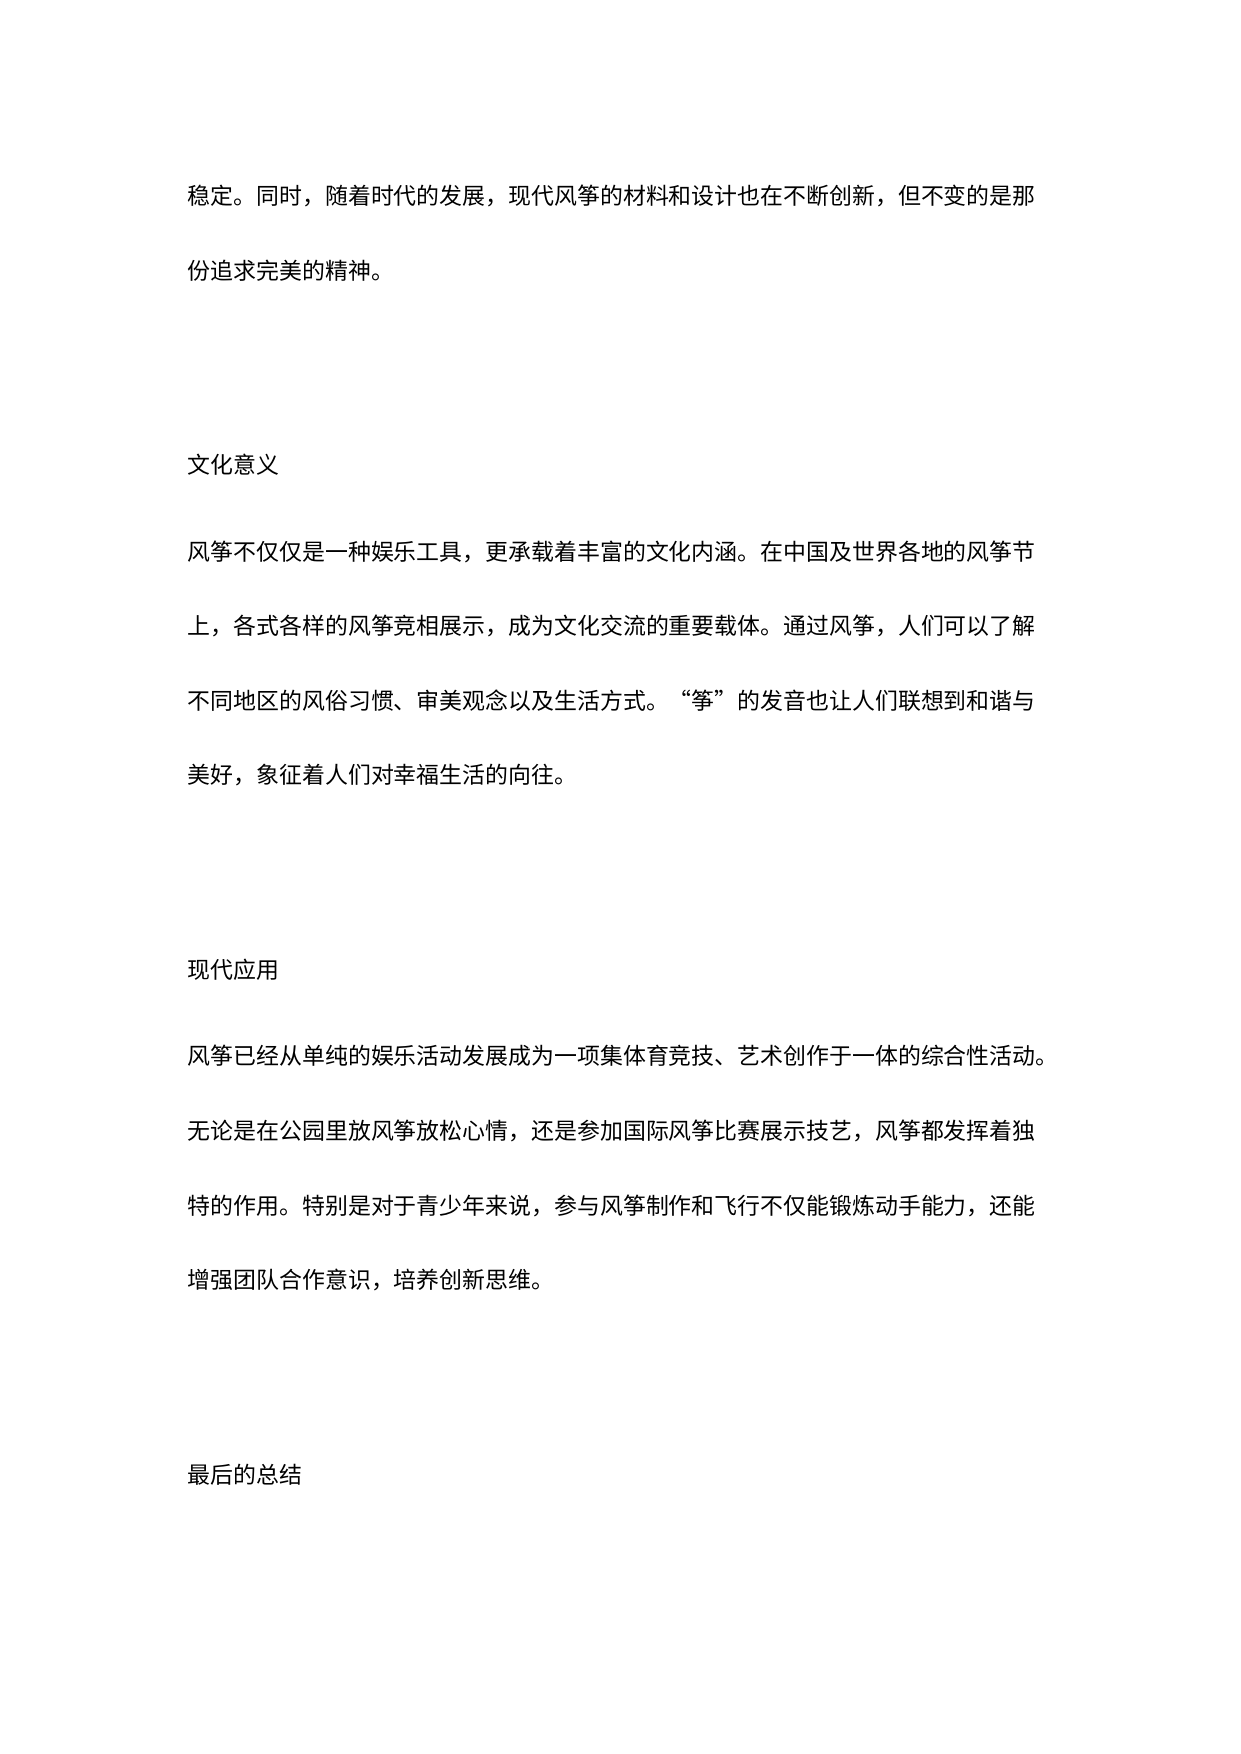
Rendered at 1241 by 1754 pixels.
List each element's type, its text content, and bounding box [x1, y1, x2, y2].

text 风筝不仅仅是一种娱乐工具，更承载着丰富的文化内涵。在中国及世界各地的风筝节上，各式各样的风筝竞相展示，成为文化交流的重要载体。通过风筝，人们可以了解不同地区的风俗习惯、审美观念以及生活方式。“筝”的发音也让人们联想到和谐与美好，象征着人们对幸福生活的向往。 [187, 517, 1053, 807]
text 现代应用 [187, 936, 1053, 1001]
text 风筝已经从单纯的娱乐活动发展成为一项集体育竞技、艺术创作于一体的综合性活动。无论是在公园里放风筝放松心情，还是参加国际风筝比赛展示技艺，风筝都发挥着独特的作用。特别是对于青少年来说，参与风筝制作和飞行不仅能锻炼动手能力，还能增强团队合作意识，培养创新思维。 [187, 1022, 1053, 1311]
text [187, 162, 1053, 302]
text 最后的总结 [187, 1441, 1053, 1506]
text 文化意义 [187, 431, 1053, 496]
